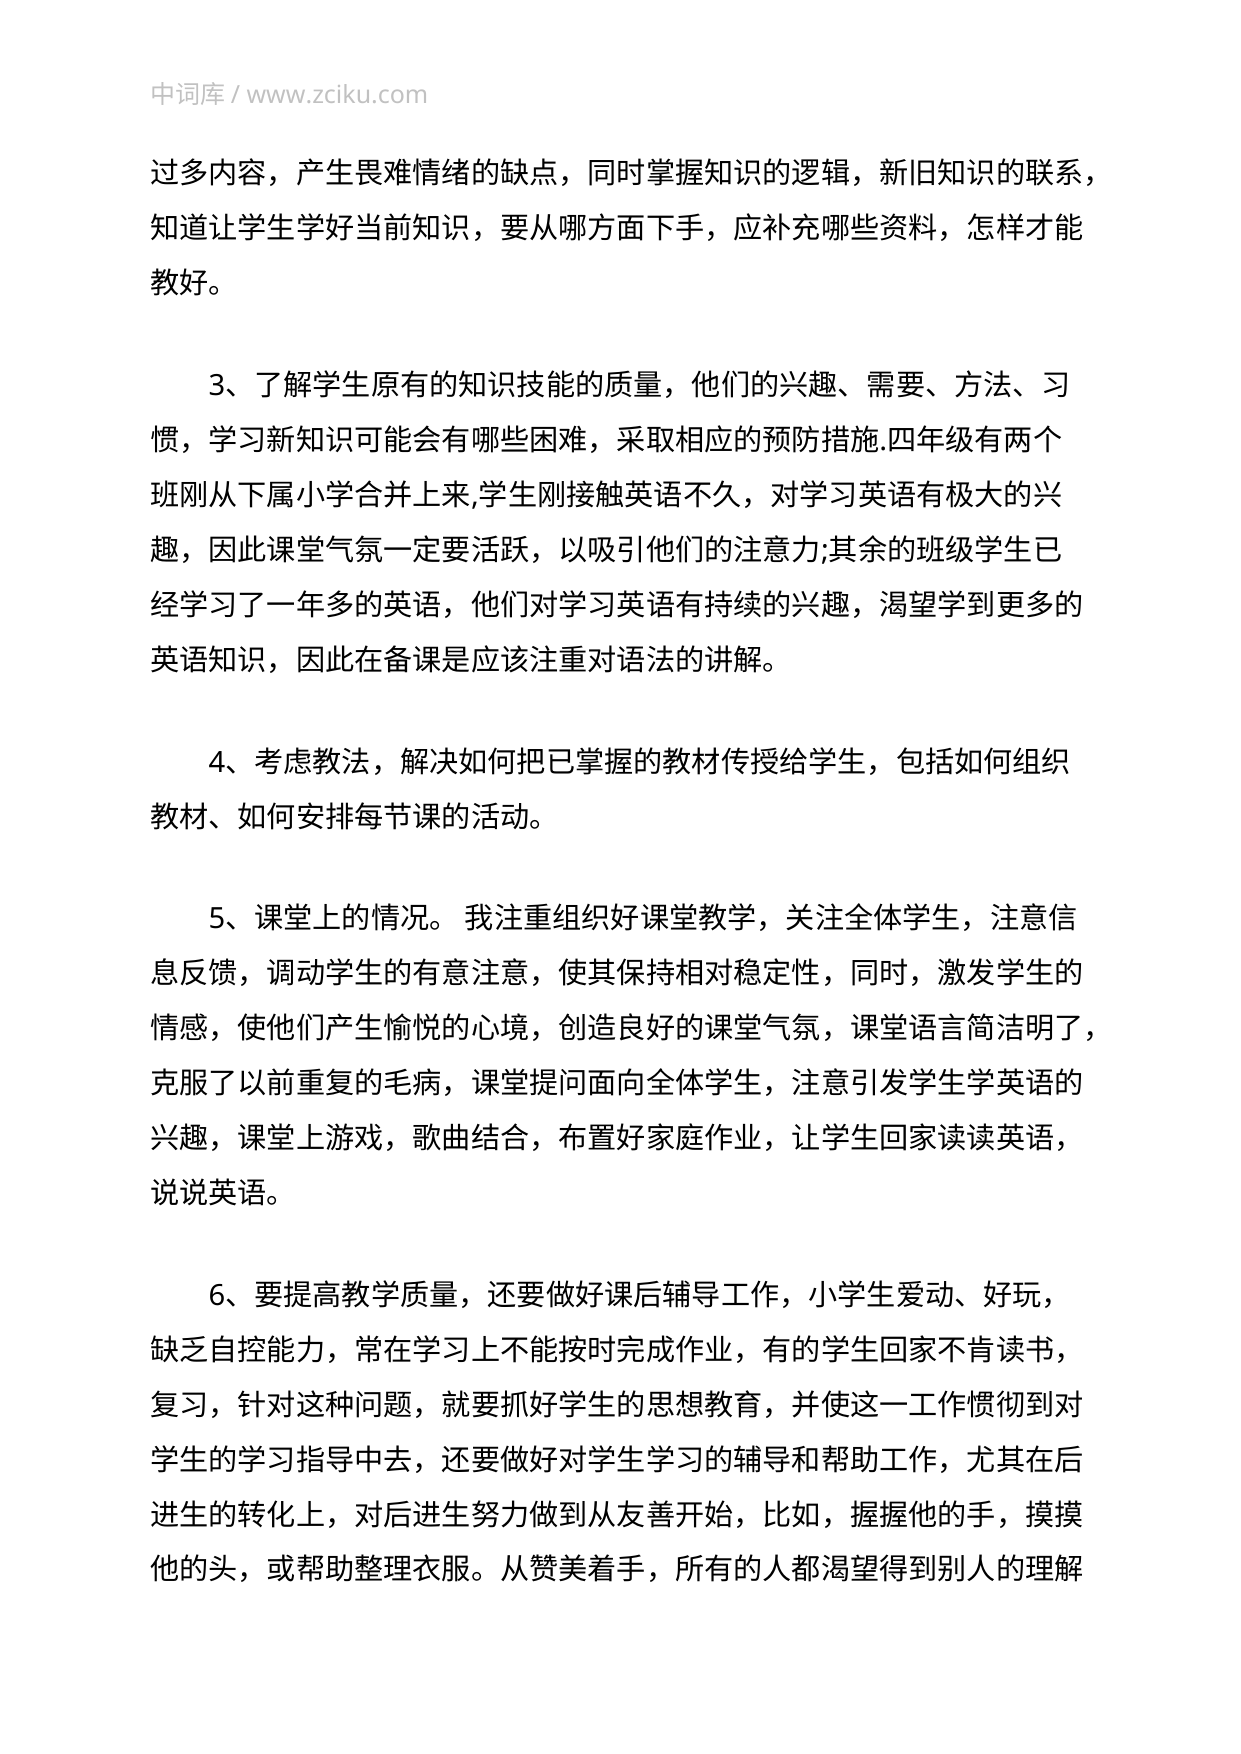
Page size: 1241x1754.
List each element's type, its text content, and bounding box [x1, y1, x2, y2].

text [150, 1271, 1090, 1588]
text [150, 150, 1090, 302]
text 4、考虑教法，解决如何把已掌握的教材传授给学生，包括如何组织教材、如何安排每节课的活动。 [150, 738, 1090, 836]
text 3、了解学生原有的知识技能的质量，他们的兴趣、需要、方法、习惯，学习新知识可能会有哪些困难，采取相应的预防措施.四年级有两个班刚从下属小学合并上来,学生刚接触英语不久，对学习英语有极大的兴趣，因此课堂气氛一定要活跃，以吸引他们的注意力;其余的班级学生已经学习了一年多的英语，他们对学习英语有持续的兴趣，渴望学到更多的英语知识，因此在备课是应该注重对语法的讲解。 [150, 362, 1090, 679]
text 5、课堂上的情况。 我注重组织好课堂教学，关注全体学生，注意信息反馈，调动学生的有意注意，使其保持相对稳定性，同时，激发学生的情感，使他们产生愉悦的心境，创造良好的课堂气氛，课堂语言简洁明了，克服了以前重复的毛病，课堂提问面向全体学生，注意引发学生学英语的兴趣，课堂上游戏，歌曲结合，布置好家庭作业，让学生回家读读英语，说说英语。 [150, 895, 1090, 1212]
